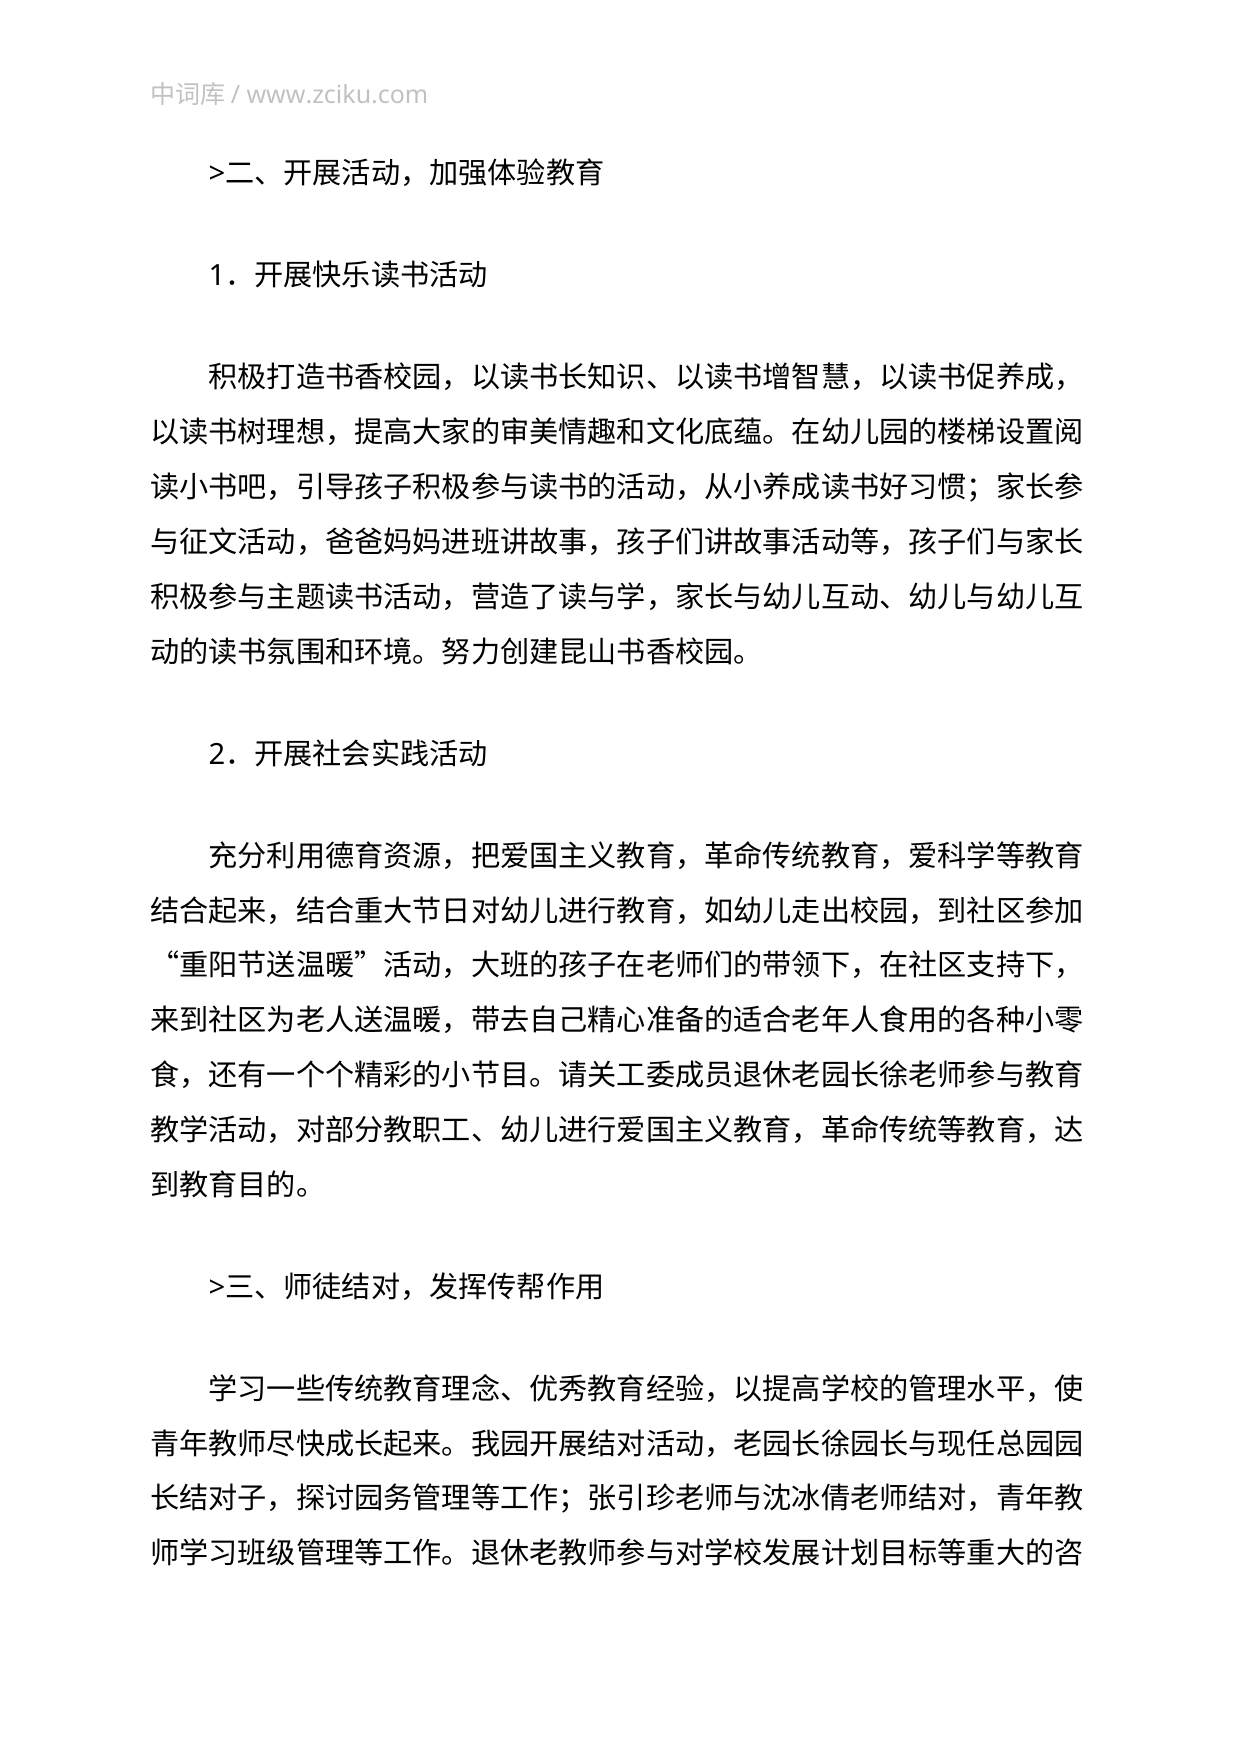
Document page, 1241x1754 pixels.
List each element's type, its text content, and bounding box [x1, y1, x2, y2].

text >三、师徒结对，发挥传帮作用 [150, 1263, 1090, 1306]
text >二、开展活动，加强体验教育 [150, 150, 1090, 192]
text 2．开展社会实践活动 [150, 730, 1090, 773]
text 1．开展快乐读书活动 [150, 252, 1090, 294]
text 积极打造书香校园，以读书长知识、以读书增智慧，以读书促养成，以读书树理想，提高大家的审美情趣和文化底蕴。在幼儿园的楼梯设置阅读小书吧，引导孩子积极参与读书的活动，从小养成读书好习惯；家长参与征文活动，爸爸妈妈进班讲故事，孩子们讲故事活动等，孩子们与家长积极参与主题读书活动，营造了读与学，家长与幼儿互动、幼儿与幼儿互动的读书氛围和环境。努力创建昆山书香校园。 [150, 354, 1090, 671]
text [150, 1365, 1090, 1572]
text 充分利用德育资源，把爱国主义教育，革命传统教育，爱科学等教育结合起来，结合重大节日对幼儿进行教育，如幼儿走出校园，到社区参加“重阳节送温暖”活动，大班的孩子在老师们的带领下，在社区支持下，来到社区为老人送温暖，带去自己精心准备的适合老年人食用的各种小零食，还有一个个精彩的小节目。请关工委成员退休老园长徐老师参与教育教学活动，对部分教职工、幼儿进行爱国主义教育，革命传统等教育，达到教育目的。 [150, 832, 1090, 1204]
